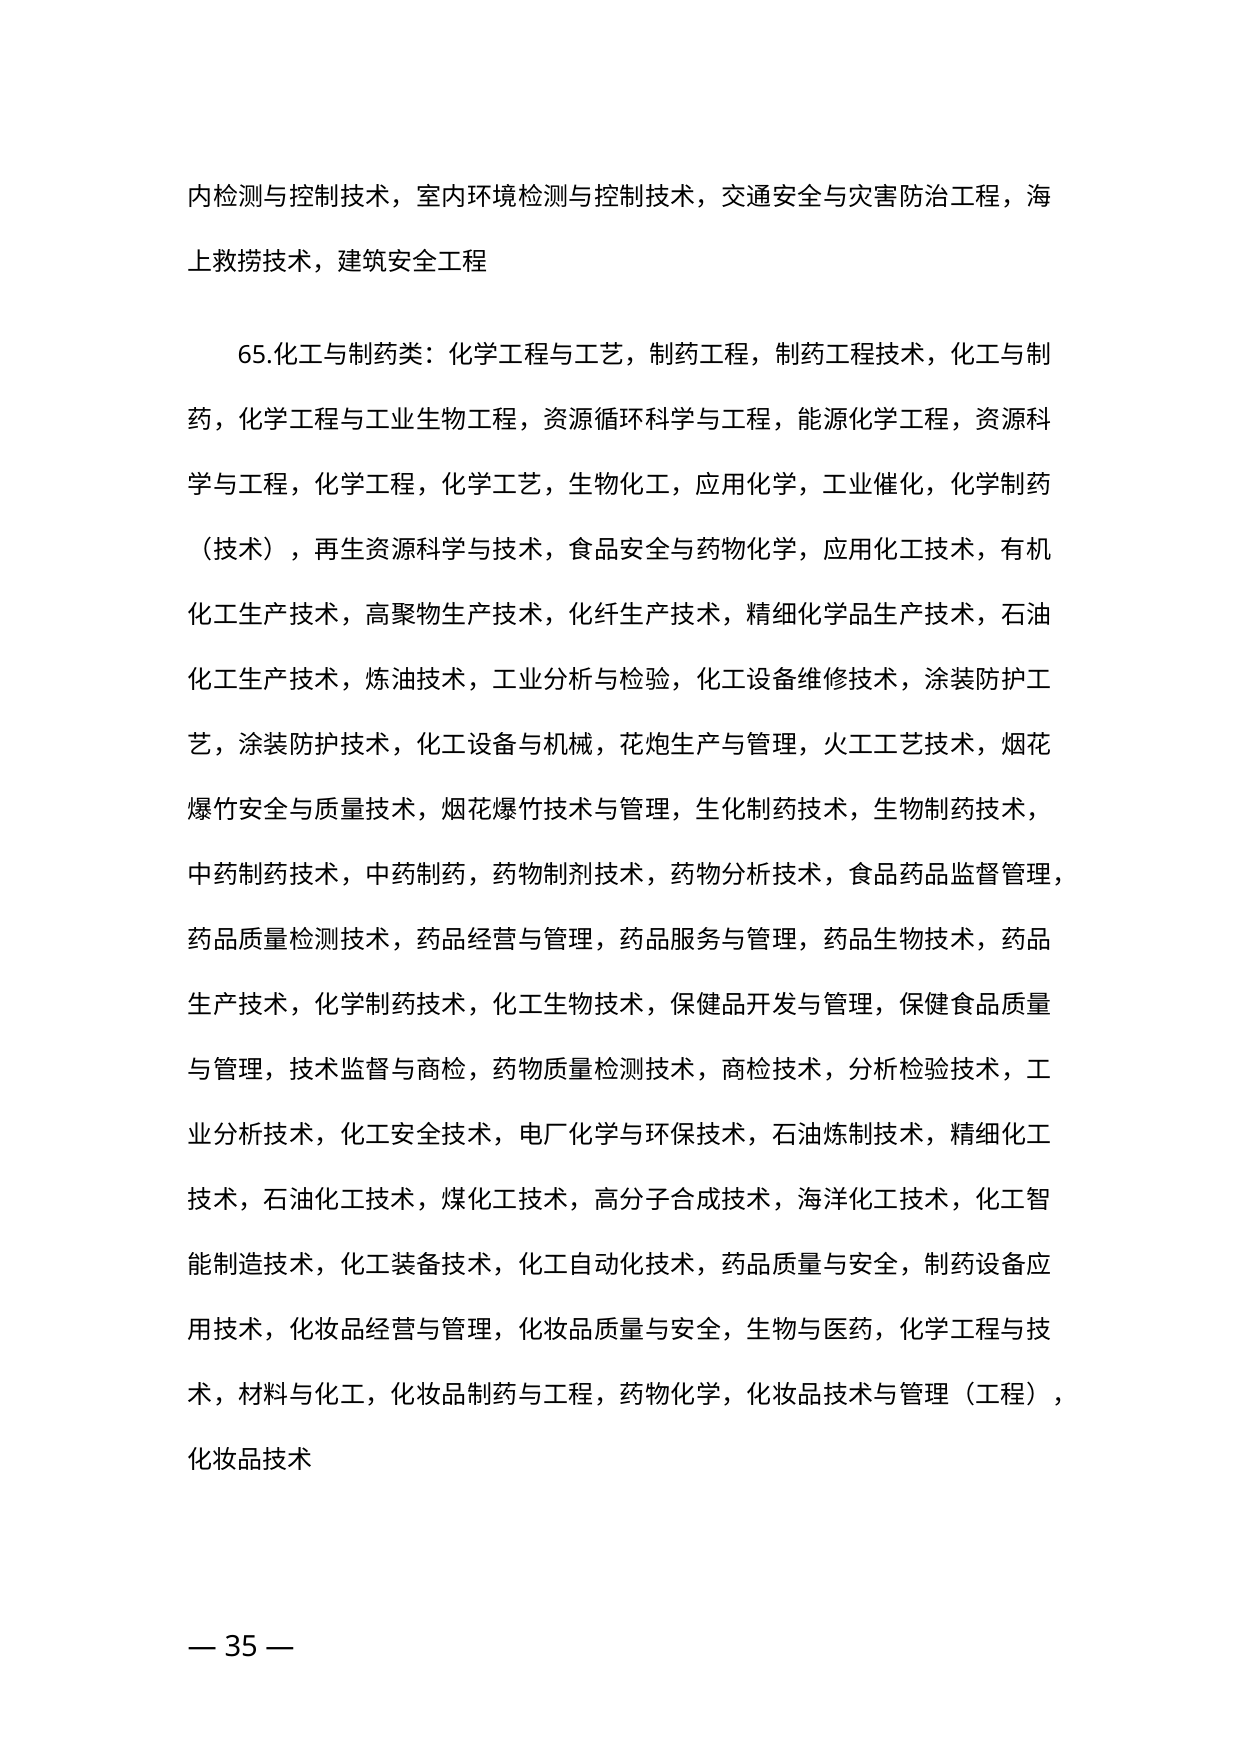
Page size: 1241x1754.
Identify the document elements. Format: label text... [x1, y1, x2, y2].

text 65.化工与制药类：化学工程与工艺，制药工程，制药工程技术，化工与制药，化学工程与工业生物工程，资源循环科学与工程，能源化学工程，资源科学与工程，化学工程，化学工艺，生物化工，应用化学，工业催化，化学制药（技术），再生资源科学与技术，食品安全与药物化学，应用化工技术，有机化工生产技术，高聚物生产技术，化纤生产技术，精细化学品生产技术，石油化工生产技术，炼油技术，工业分析与检验，化工设备维修技术，涂装防护工艺，涂装防护技术，化工设备与机械，花炮生产与管理，火工工艺技术，烟花爆竹安全与质量技术，烟花爆竹技术与管理，生化制药技术，生物制药技术，中药制药技术，中药制药，药物制剂技术，药物分析技术，食品药品监督管理，药品质量检测技术，药品经营与管理，药品服务与管理，药品生物技术，药品生产技术，化学制药技术，化工生物技术，保健品开发与管理，保健食品质量与管理，技术监督与商检，药物质量检测技术，商检技术，分析检验技术，工业分析技术，化工安全技术，电厂化学与环保技术，石油炼制技术，精细化工技术，石油化工技术，煤化工技术，高分子合成技术，海洋化工技术，化工智能制造技术，化工装备技术，化工自动化技术，药品质量与安全，制药设备应用技术，化妆品经营与管理，化妆品质量与安全，生物与医药，化学工程与技术，材料与化工，化妆品制药与工程，药物化学，化妆品技术与管理（工程），化妆品技术 [187, 320, 1053, 1490]
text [187, 162, 1053, 292]
